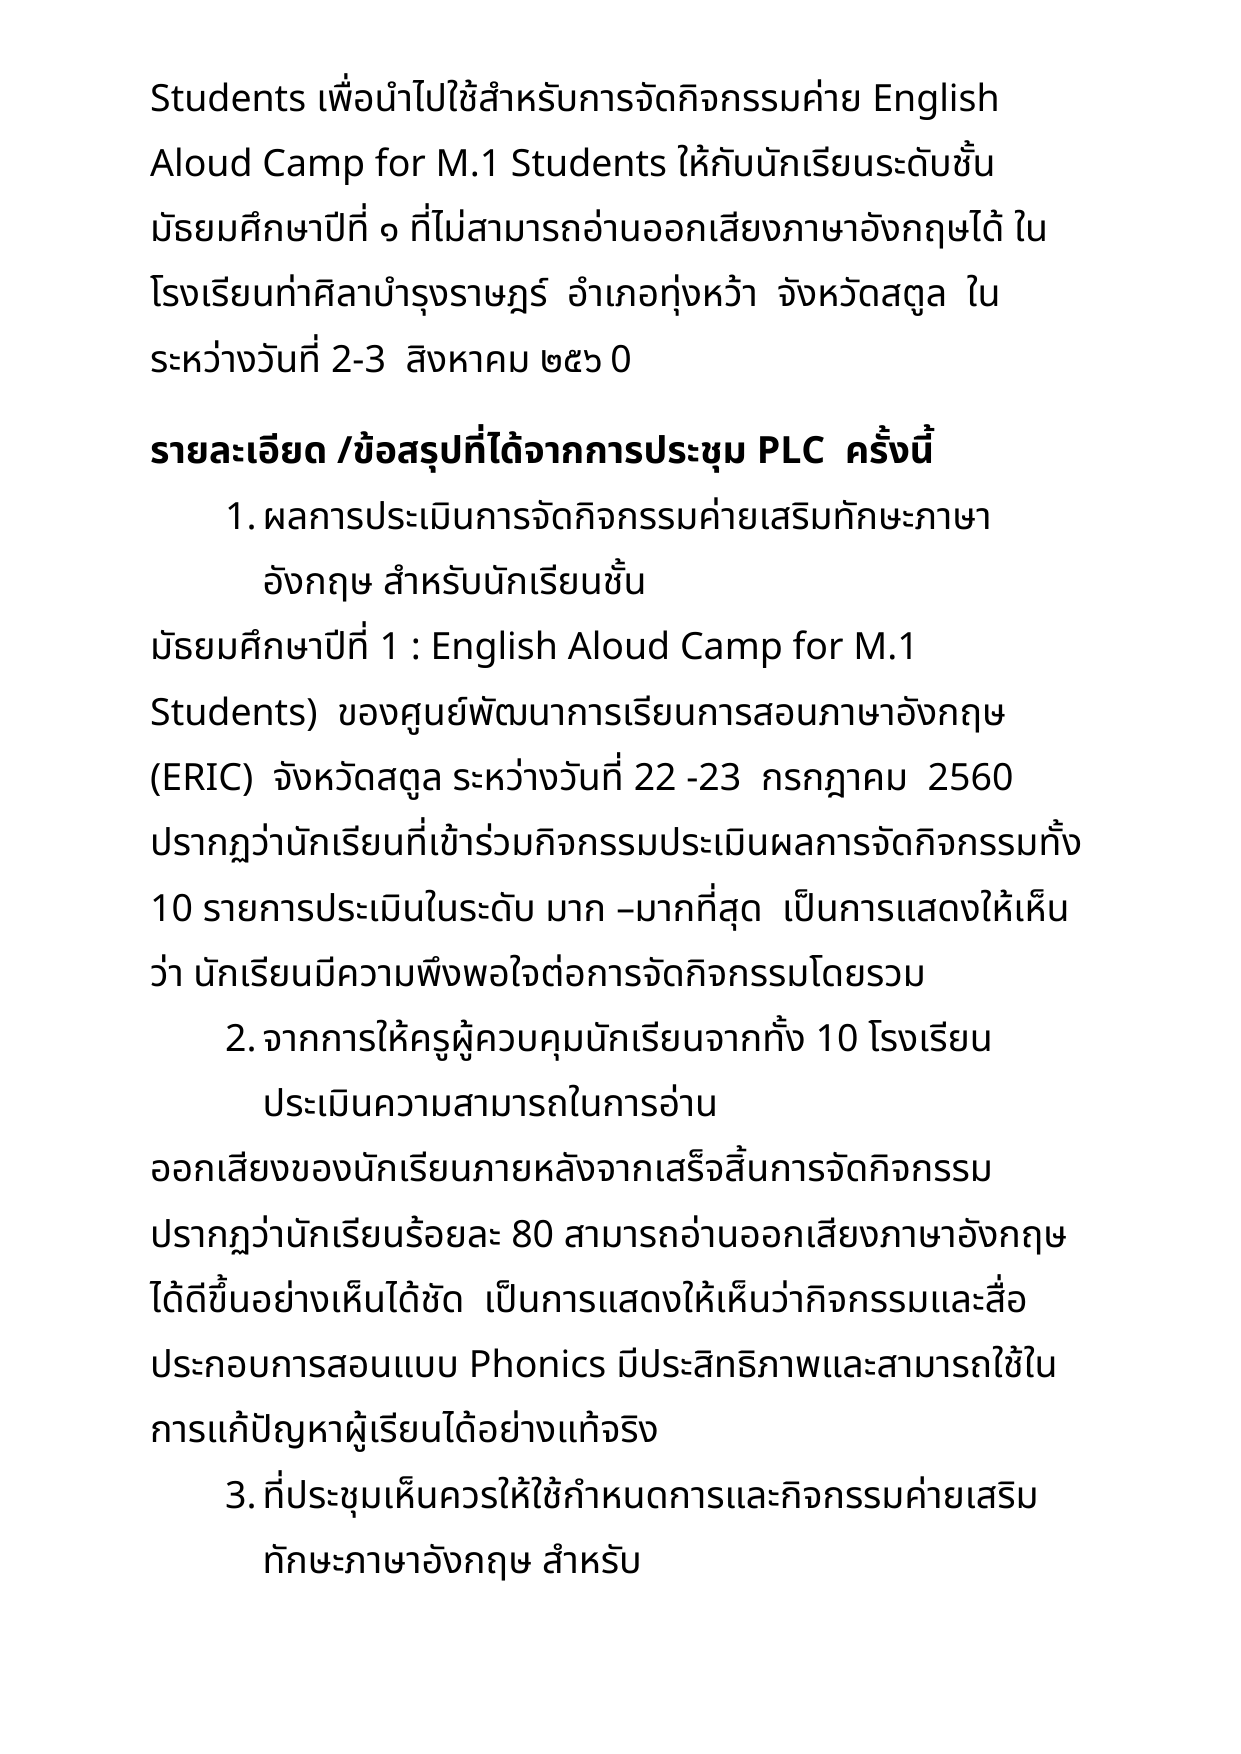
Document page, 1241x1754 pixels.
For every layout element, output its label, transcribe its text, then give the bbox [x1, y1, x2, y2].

list ผลการประเมินการจัดกิจกรรมค่ายเสริมทักษะภาษาอังกฤษ สำหรับนักเรียนชั้น [225, 489, 1090, 611]
text ออกเสียงของนักเรียนภายหลังจากเสร็จสิ้นการจัดกิจกรรม ปรากฏว่านักเรียนร้อยละ 80 สามารถอ่านออกเสียงภาษาอังกฤษได้ดีขึ้นอย่างเห็นได้ชัด เป็นการแสดงให้เห็นว่ากิจกรรมและสื่อประกอบการสอนแบบ Phonics มีประสิทธิภาพและสามารถใช้ในการแก้ปัญหาผู้เรียนได้อย่างแท้จริง [150, 1142, 1090, 1459]
text รายละเอียด /ข้อสรุปที่ได้จากการประชุม PLC ครั้งนี้ [150, 423, 1090, 480]
list ที่ประชุมเห็นควรให้ใช้กำหนดการและกิจกรรมค่ายเสริมทักษะภาษาอังกฤษ สำหรับ [225, 1468, 1090, 1590]
list จากการให้ครูผู้ควบคุมนักเรียนจากทั้ง 10 โรงเรียนประเมินความสามารถในการอ่าน [225, 1011, 1090, 1133]
text Students เพื่อนำไปใช้สำหรับการจัดกิจกรรมค่าย English Aloud Camp for M.1 Students ให้กับนักเรียนระดับชั้นมัธยมศึกษาปีที่ ๑ ที่ไม่สามารถอ่านออกเสียงภาษาอังกฤษได้ ในโรงเรียนท่าศิลาบำรุงราษฎร์ อำเภอทุ่งหว้า จังหวัดสตูล ในระหว่างวันที่ 2-3 สิงหาคม ๒๕๖0 [150, 71, 1090, 389]
text มัธยมศึกษาปีที่ 1 : English Aloud Camp for M.1 Students) ของศูนย์พัฒนาการเรียนการสอนภาษาอังกฤษ (ERIC) จังหวัดสตูล ระหว่างวันที่ 22 -23 กรกฎาคม 2560 ปรากฏว่านักเรียนที่เข้าร่วมกิจกรรมประเมินผลการจัดกิจกรรมทั้ง 10 รายการประเมินในระดับ มาก –มากที่สุด เป็นการแสดงให้เห็นว่า นักเรียนมีความพึงพอใจต่อการจัดกิจกรรมโดยรวม [150, 619, 1090, 1003]
